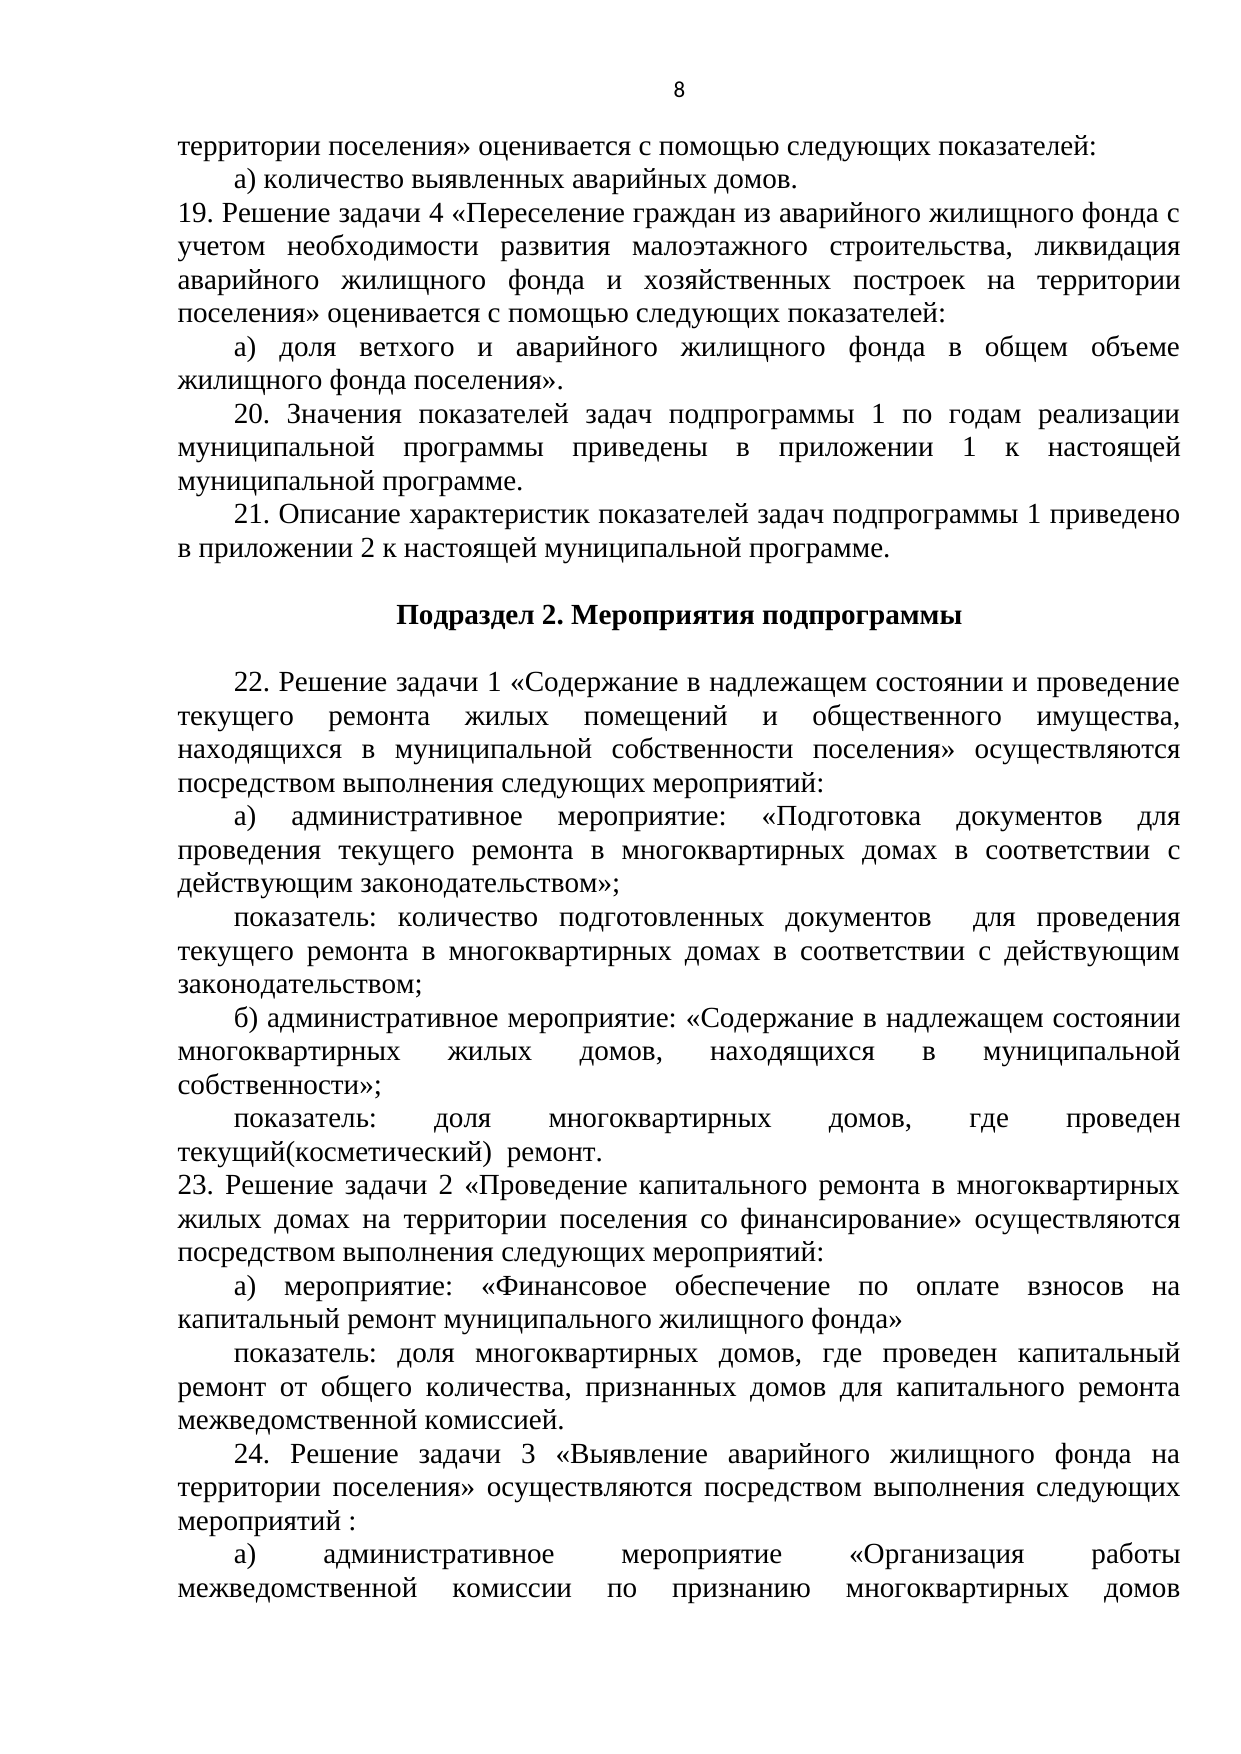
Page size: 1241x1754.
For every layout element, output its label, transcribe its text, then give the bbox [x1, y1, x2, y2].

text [177, 128, 1181, 161]
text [177, 1536, 1181, 1603]
text показатель: доля многоквартирных домов, где проведен капитальный ремонт от общего количества, признанных домов для капитального ремонта межведомственной комиссией. [177, 1335, 1181, 1436]
text показатель: количество подготовленных документов для проведения текущего ремонта в многоквартирных домах в соответствии с действующим законодательством; [177, 899, 1181, 1000]
text 22. Решение задачи 1 «Содержание в надлежащем состоянии и проведение текущего ремонта жилых помещений и общественного имущества, находящихся в муниципальной собственности поселения» осуществляются посредством выполнения следующих мероприятий: [177, 664, 1181, 798]
text а) мероприятие: «Финансовое обеспечение по оплате взносов на капитальный ремонт муниципального жилищного фонда» [177, 1268, 1181, 1335]
text 24. Решение задачи 3 «Выявление аварийного жилищного фонда на территории поселения» осуществляются посредством выполнения следующих мероприятий : [177, 1436, 1181, 1536]
text а) количество выявленных аварийных домов. [177, 161, 1181, 195]
text а) доля ветхого и аварийного жилищного фонда в общем объеме жилищного фонда поселения». [177, 329, 1181, 396]
text б) административное мероприятие: «Содержание в надлежащем состоянии многоквартирных жилых домов, находящихся в муниципальной собственности»; [177, 1000, 1181, 1100]
text 21. Описание характеристик показателей задач подпрограммы 1 приведено в приложении 2 к настоящей муниципальной программе. [177, 497, 1181, 564]
text 23. Решение задачи 2 «Проведение капитального ремонта в многоквартирных жилых домах на территории поселения со финансирование» осуществляются посредством выполнения следующих мероприятий: [177, 1167, 1181, 1268]
text Подраздел 2. Мероприятия подпрограммы [177, 597, 1181, 631]
text 19. Решение задачи 4 «Переселение граждан из аварийного жилищного фонда с учетом необходимости развития малоэтажного строительства, ликвидация аварийного жилищного фонда и хозяйственных построек на территории поселения» оценивается с помощью следующих показателей: [177, 195, 1181, 329]
text показатель: доля многоквартирных домов, где проведен текущий(косметический) ремонт. [177, 1100, 1181, 1167]
text а) административное мероприятие: «Подготовка документов для проведения текущего ремонта в многоквартирных домах в соответствии с действующим законодательством»; [177, 798, 1181, 899]
text 20. Значения показателей задач подпрограммы 1 по годам реализации муниципальной программы приведены в приложении 1 к настоящей муниципальной программе. [177, 396, 1181, 497]
